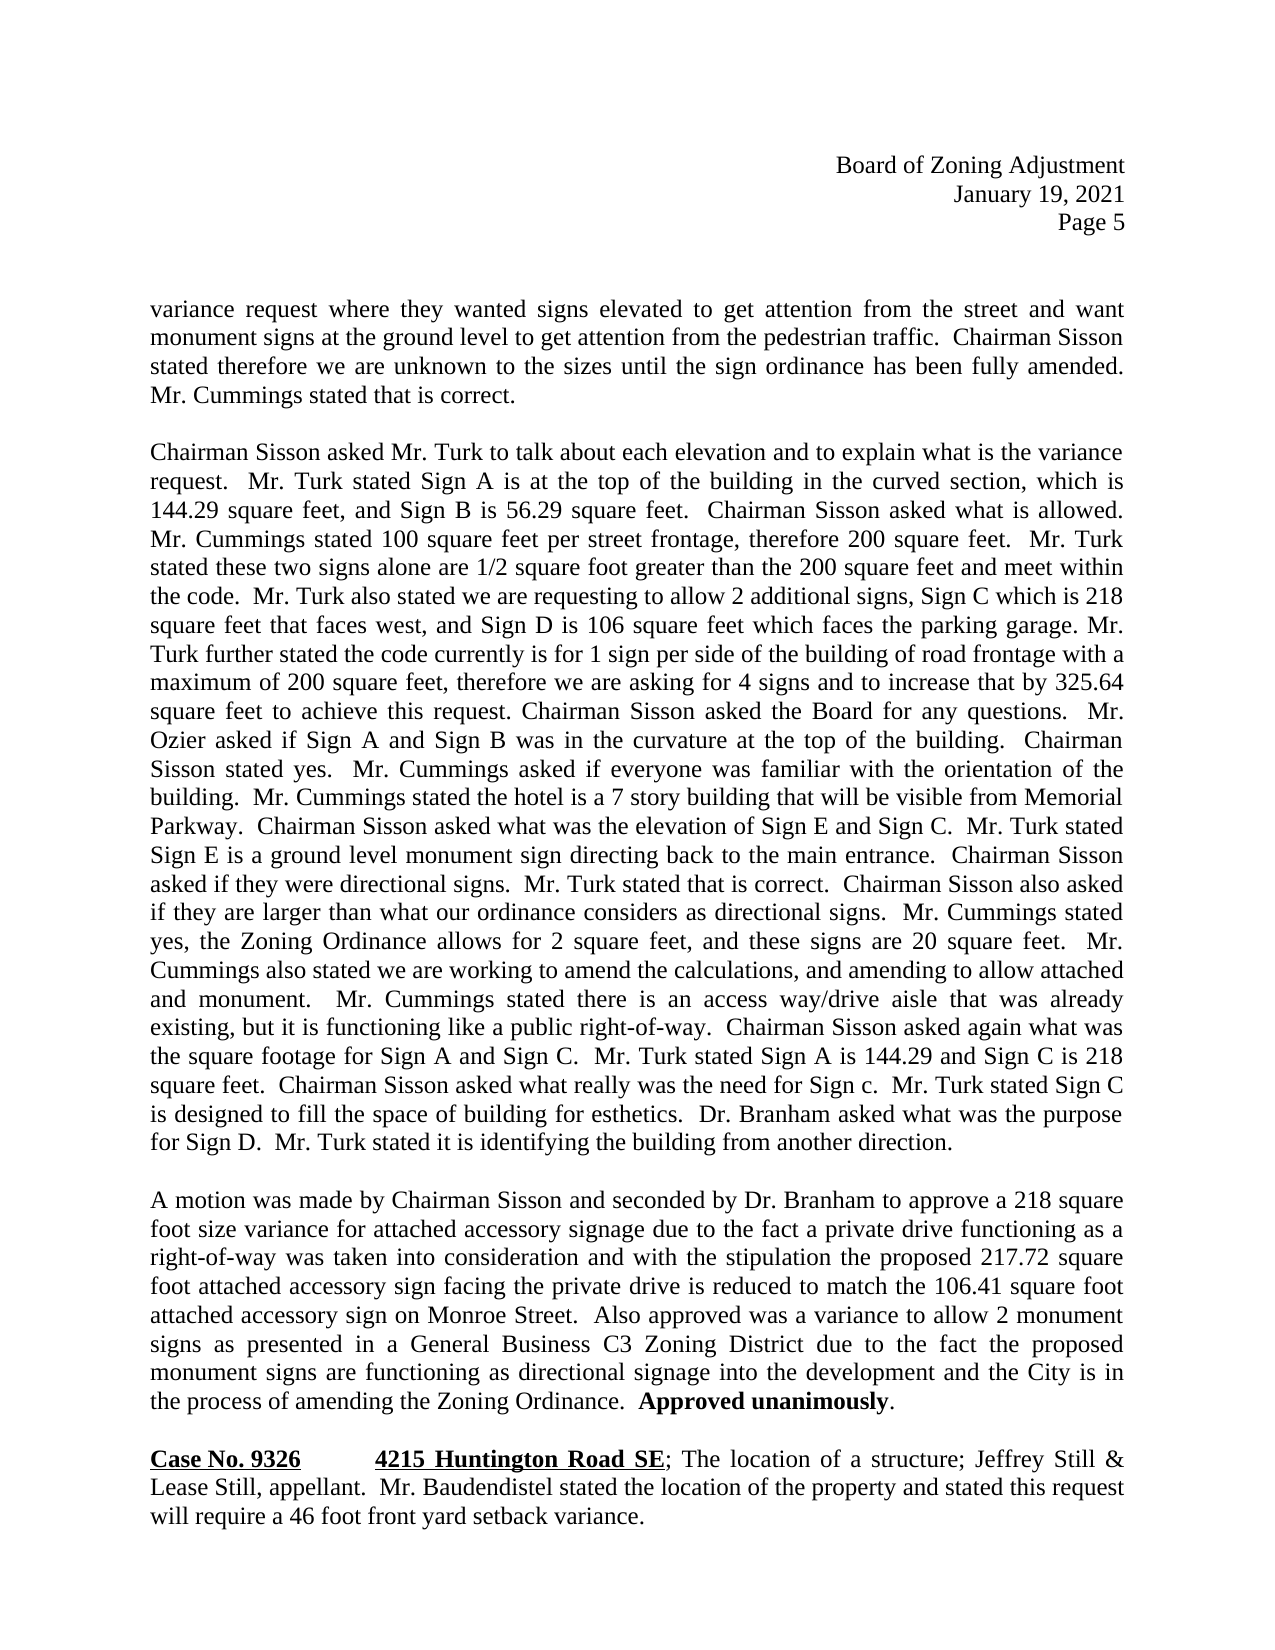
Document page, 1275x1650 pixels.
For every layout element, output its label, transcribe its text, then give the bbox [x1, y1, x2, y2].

text A motion was made by Chairman Sisson and seconded by Dr. Branham to approve a 218 square foot size variance for attached accessory signage due to the fact a private drive functioning as a right-of-way was taken into consideration and with the stipulation the proposed 217.72 square foot attached accessory sign facing the private drive is reduced to match the 106.41 square foot attached accessory sign on Monroe Street. Also approved was a variance to allow 2 monument signs as presented in a General Business C3 Zoning District due to the fact the proposed monument signs are functioning as directional signage into the development and the City is in the process of amending the Zoning Ordinance. Approved unanimously. [150, 1185, 1125, 1415]
text Case No. 9326 4215 Huntington Road SE; The location of a structure; Jeffrey Still & Lease Still, appellant. Mr. Baudendistel stated the location of the property and stated this request will require a 46 foot front yard setback variance. [150, 1444, 1125, 1530]
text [150, 294, 1125, 409]
text Chairman Sisson asked Mr. Turk to talk about each elevation and to explain what is the variance request. Mr. Turk stated Sign A is at the top of the building in the curved section, which is 144.29 square feet, and Sign B is 56.29 square feet. Chairman Sisson asked what is allowed. Mr. Cummings stated 100 square feet per street frontage, therefore 200 square feet. Mr. Turk stated these two signs alone are 1/2 square foot greater than the 200 square feet and meet within the code. Mr. Turk also stated we are requesting to allow 2 additional signs, Sign C which is 218 square feet that faces west, and Sign D is 106 square feet which faces the parking garage. Mr. Turk further stated the code currently is for 1 sign per side of the building of road frontage with a maximum of 200 square feet, therefore we are asking for 4 signs and to increase that by 325.64 square feet to achieve this request. Chairman Sisson asked the Board for any questions. Mr. Ozier asked if Sign A and Sign B was in the curvature at the top of the building. Chairman Sisson stated yes. Mr. Cummings asked if everyone was familiar with the orientation of the building. Mr. Cummings stated the hotel is a 7 story building that will be visible from Memorial Parkway. Chairman Sisson asked what was the elevation of Sign E and Sign C. Mr. Turk stated Sign E is a ground level monument sign directing back to the main entrance. Chairman Sisson asked if they were directional signs. Mr. Turk stated that is correct. Chairman Sisson also asked if they are larger than what our ordinance considers as directional signs. Mr. Cummings stated yes, the Zoning Ordinance allows for 2 square feet, and these signs are 20 square feet. Mr. Cummings also stated we are working to amend the calculations, and amending to allow attached and monument. Mr. Cummings stated there is an access way/drive aisle that was already existing, but it is functioning like a public right-of-way. Chairman Sisson asked again what was the square footage for Sign A and Sign C. Mr. Turk stated Sign A is 144.29 and Sign C is 218 square feet. Chairman Sisson asked what really was the need for Sign c. Mr. Turk stated Sign C is designed to fill the space of building for esthetics. Dr. Branham asked what was the purpose for Sign D. Mr. Turk stated it is identifying the building from another direction. [150, 437, 1125, 1156]
